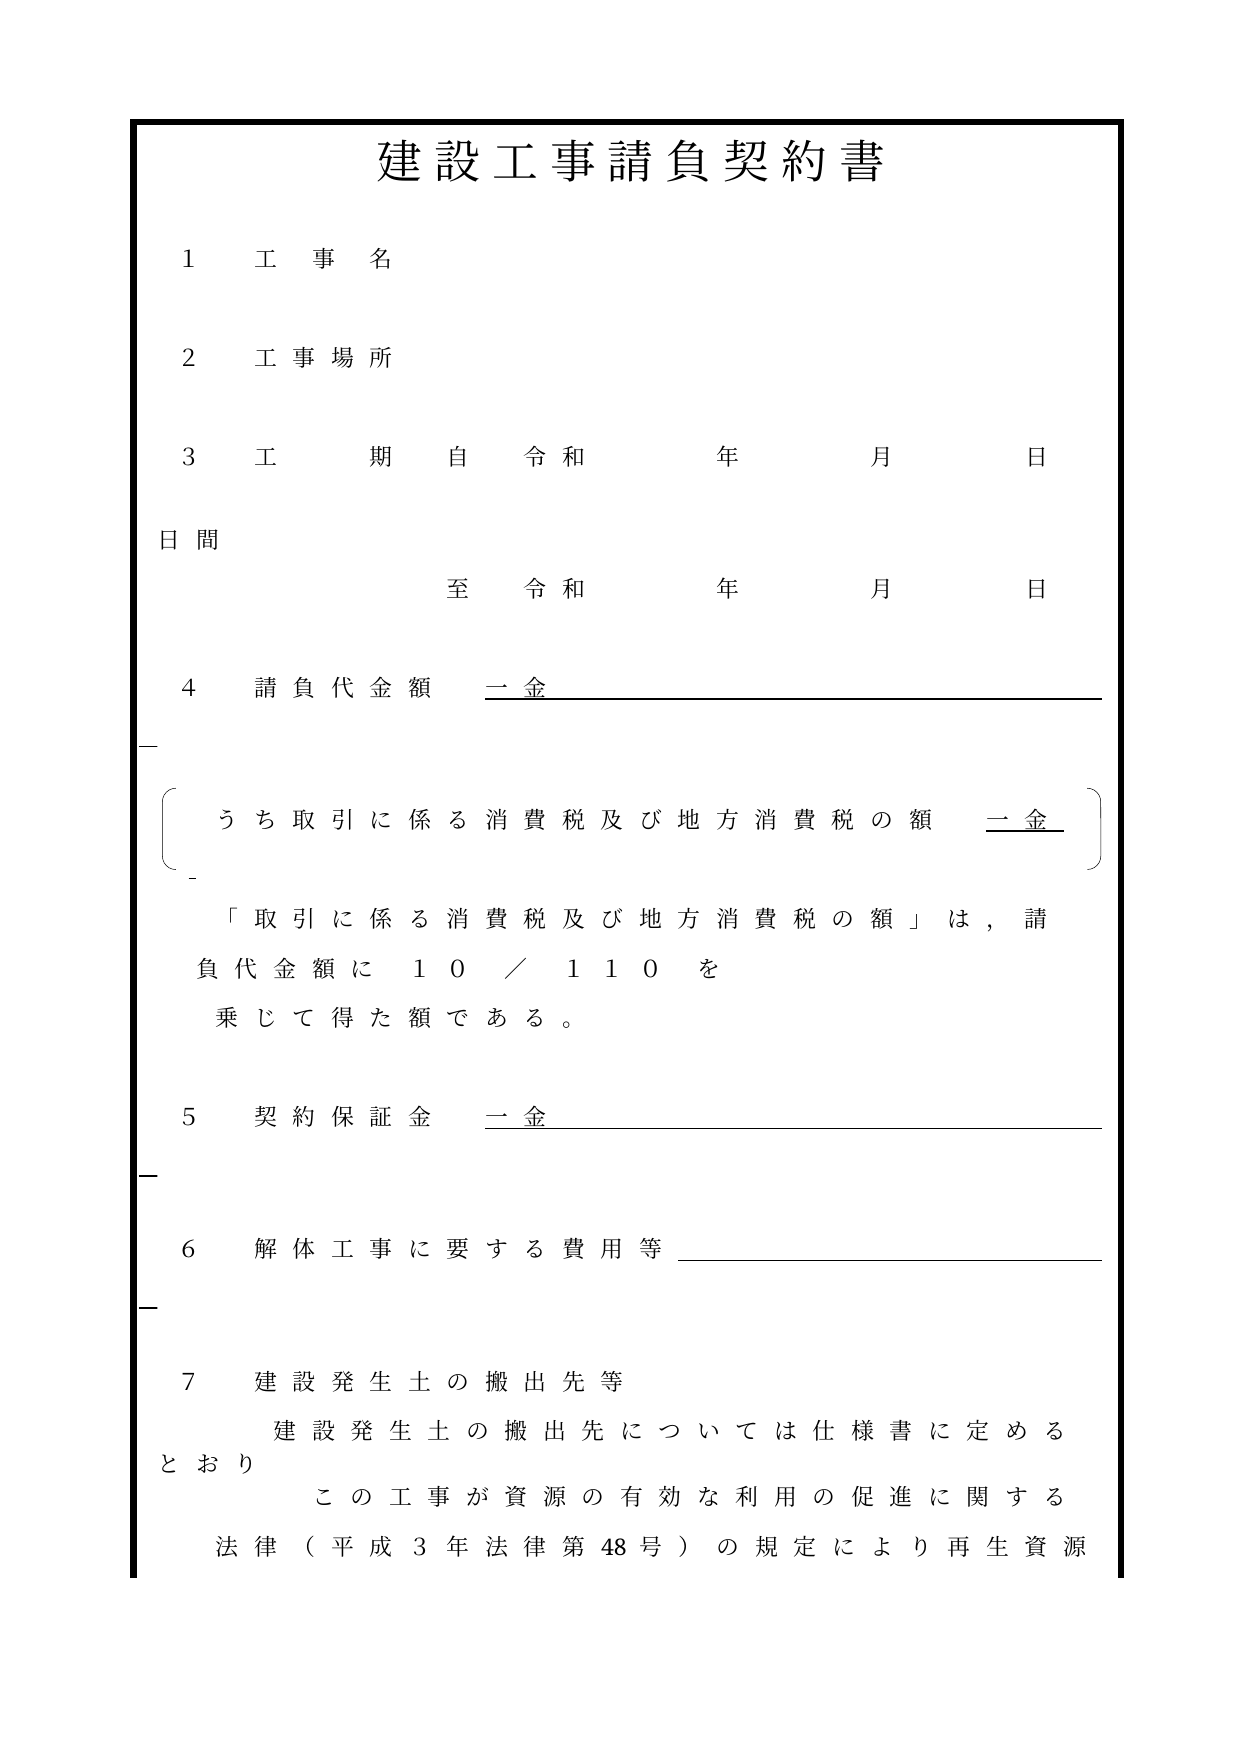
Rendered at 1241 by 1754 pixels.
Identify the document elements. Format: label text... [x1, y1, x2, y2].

table_cell ５ 契約保証金 一金 ６ 解体工事に要する費用等 ７ 建設発生土の搬出先等 建設発生土の搬出先については仕様書に定めるとおり この工事が資源の有効な利用の促進に関する法律（平成３年法律第48号）の規定により再生資源利用促進計画の作成を要する工事である場合は，受注者は，工事の施工前に発注者に再生資源利用促進計画を提出し，その内容を説明しなければならず，工事の完成後に発注者から請求があったときは，その実施状況を発注者に報告しなければならない。 上記の工事について，契約担当者と請負者は，各々の対等な立場における合意に基づいて， 別添の条項によって公正な請負契約を締結し，信義に従って誠実にこれを履行するものとする。 また，請負者が共同企業体を結成している場合には，別紙の共同企業体協定書により契約書記載の工事を共同連帯して請け負うものとする。 (注)〔 〕の部分は，請負者が共同企業体である場合に使用する。 この契約の証として本契約書の電磁的記録を作成し，発注者及び受注者が合意の後署名を施 し，各自その電磁的記録を保管する。 [137, 1050, 1118, 1578]
table_cell [137, 786, 183, 1050]
table_header 建設工事請負契約書 １ 工 事 名 ２ 工事場所 ３ 工 期 自 令和 年 月 日 日間 至 令和 年 月 日 ４ 請負代金額 一金 [137, 125, 1118, 786]
table_cell うち取引に係る消費税及び地方消費税の額 一金 「取引に係る消費税及び地方消費税の額」は，請負代金額に １０ ／ １１０ を 乗じて得た額である。 [184, 786, 1096, 1050]
table_cell [1096, 786, 1118, 1050]
